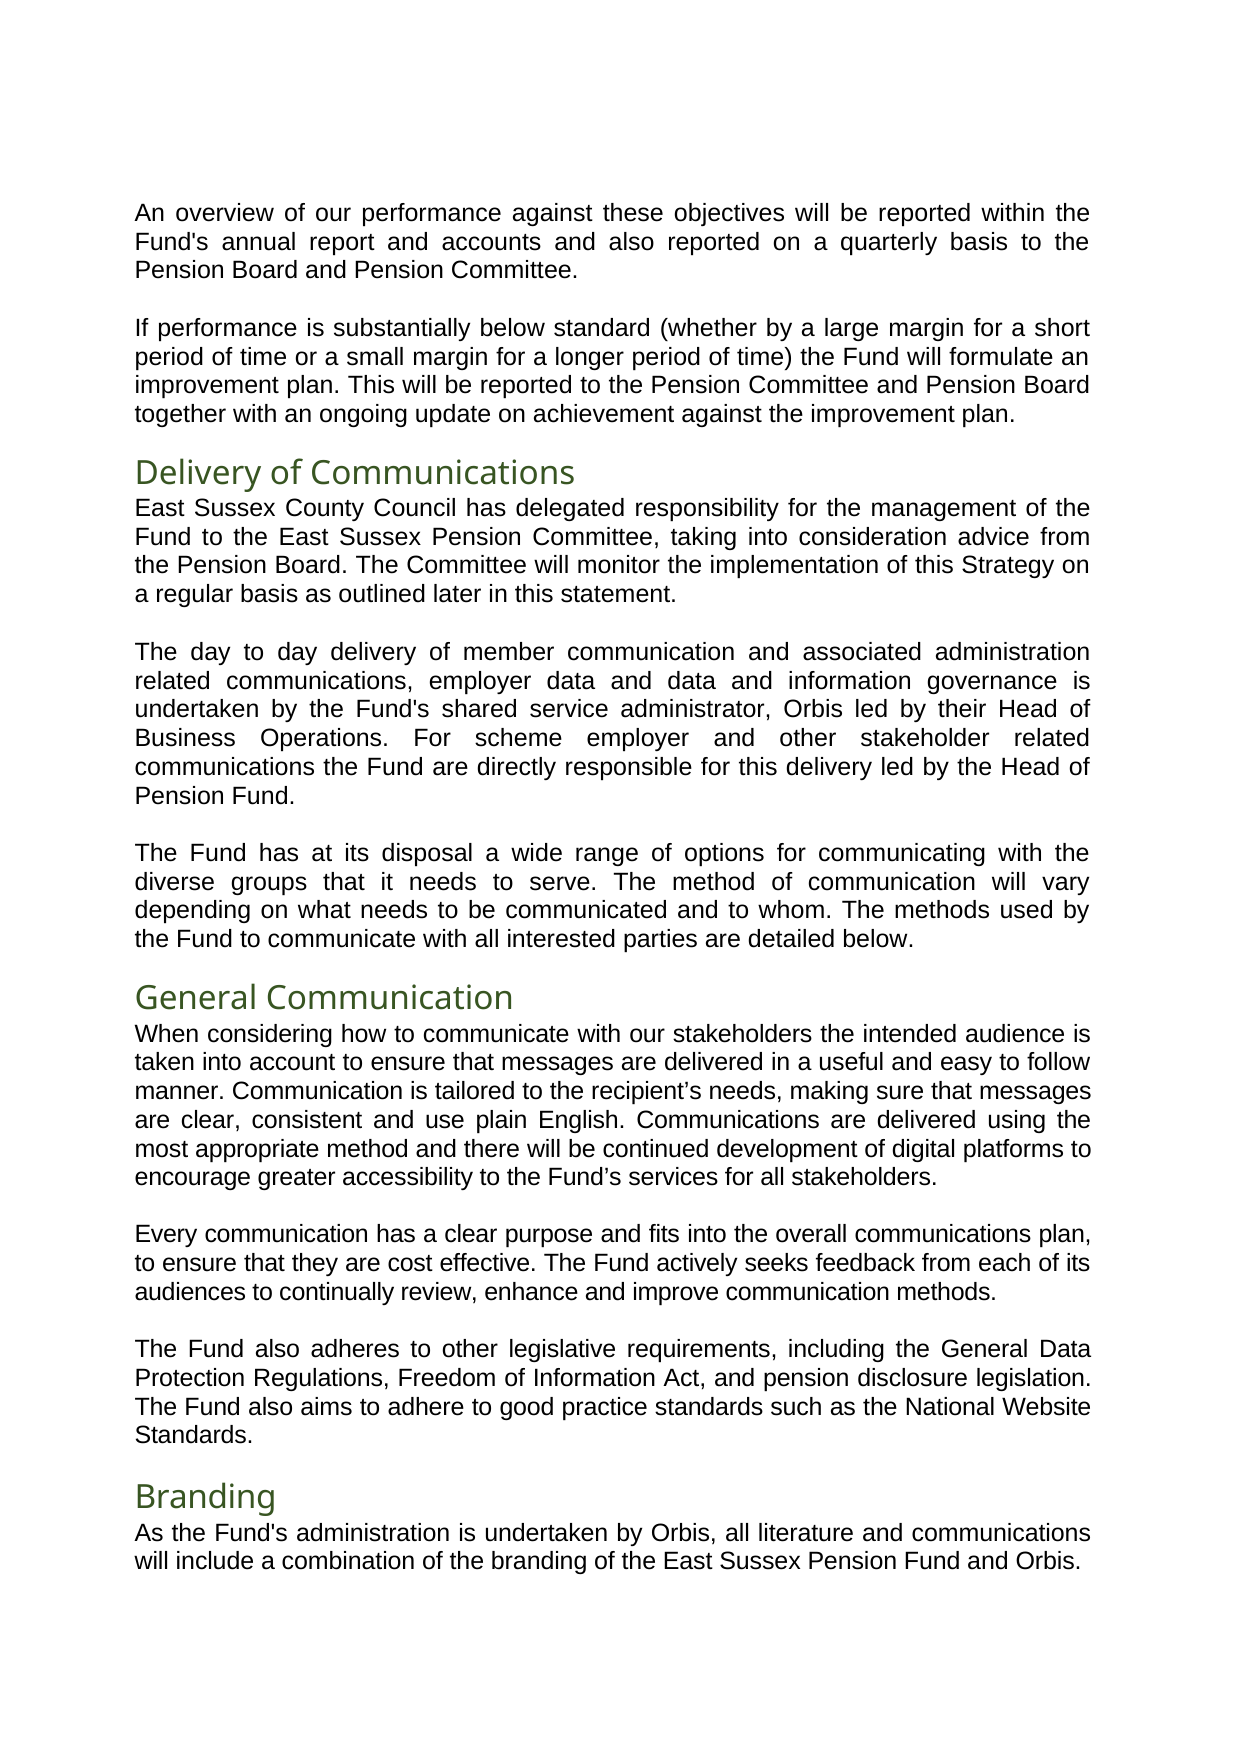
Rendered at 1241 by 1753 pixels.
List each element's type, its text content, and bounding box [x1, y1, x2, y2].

text The day to day delivery of member communication and associated administration related communications, employer data and data and information governance is undertaken by the Fund's shared service administrator, Orbis led by their Head of Business Operations. For scheme employer and other stakeholder related communications the Fund are directly responsible for this delivery led by the Head of Pension Fund. [134, 637, 1092, 810]
text If performance is substantially below standard (whether by a large margin for a short period of time or a small margin for a longer period of time) the Fund will formulate an improvement plan. This will be reported to the Pension Committee and Pension Board together with an ongoing update on achievement against the improvement plan. [134, 313, 1092, 428]
text An overview of our performance against these objectives will be reported within the Fund's annual report and accounts and also reported on a quarterly basis to the Pension Board and Pension Committee. [134, 198, 1092, 284]
text The Fund has at its disposal a wide range of options for communicating with the diverse groups that it needs to serve. The method of communication will vary depending on what needs to be communicated and to whom. The methods used by the Fund to communicate with all interested parties are detailed below. [134, 838, 1092, 953]
text Delivery of Communications [134, 457, 1092, 491]
text Branding [134, 1481, 1092, 1515]
text When considering how to communicate with our stakeholders the intended audience is taken into account to ensure that messages are delivered in a useful and easy to follow manner. Communication is tailored to the recipient’s needs, making sure that messages are clear, consistent and use plain English. Communications are delivered using the most appropriate method and there will be continued development of digital platforms to encourage greater accessibility to the Fund’s services for all stakeholders. [134, 1019, 1092, 1192]
text Every communication has a clear purpose and fits into the overall communications plan, to ensure that they are cost effective. The Fund actively seeks feedback from each of its audiences to continually review, enhance and improve communication methods. [134, 1220, 1092, 1306]
text East Sussex County Council has delegated responsibility for the management of the Fund to the East Sussex Pension Committee, taking into consideration advice from the Pension Board. The Committee will monitor the implementation of this Strategy on a regular basis as outlined later in this statement. [134, 493, 1092, 608]
text As the Fund's administration is undertaken by Orbis, all literature and communications will include a combination of the branding of the East Sussex Pension Fund and Orbis. [134, 1518, 1092, 1576]
text General Communication [134, 982, 1092, 1016]
text The Fund also adheres to other legislative requirements, including the General Data Protection Regulations, Freedom of Information Act, and pension disclosure legislation. The Fund also aims to adhere to good practice standards such as the National Website Standards. [134, 1334, 1092, 1449]
